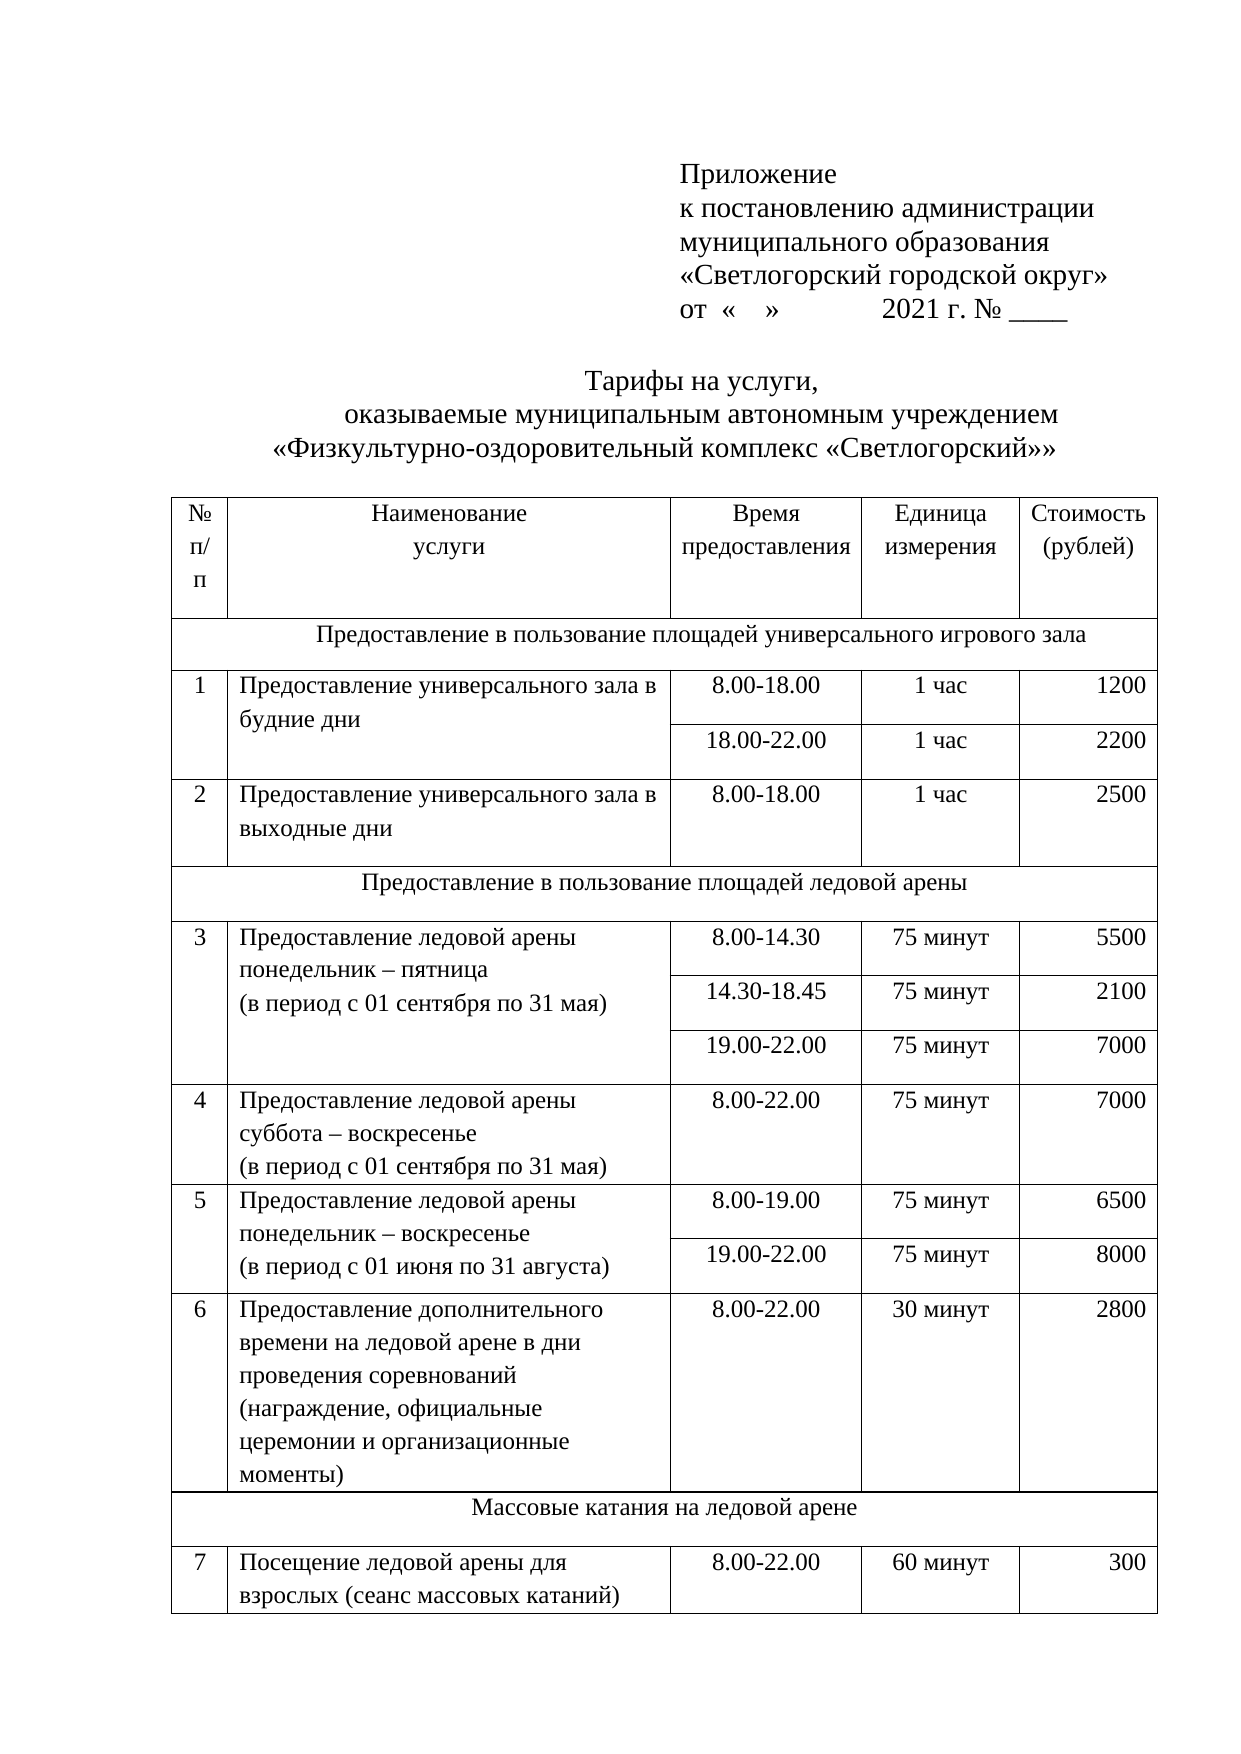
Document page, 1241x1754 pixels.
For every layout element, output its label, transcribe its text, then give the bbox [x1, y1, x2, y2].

table_cell 7 [172, 1547, 227, 1612]
table_header Единица измерения [862, 498, 1019, 618]
table_cell 1 час [862, 780, 1019, 866]
table_cell 1 час [862, 725, 1019, 778]
text от « » 2021 г. № ____ [679, 291, 1152, 324]
table_cell Массовые катания на ледовой арене [172, 1493, 1157, 1546]
table_cell 8.00-22.00 [671, 1294, 861, 1491]
table_cell Предоставление универсального зала в выходные дни [228, 780, 670, 866]
table_cell 18.00-22.00 [671, 725, 861, 778]
table_cell 8.00-18.00 [671, 671, 861, 724]
text Тарифы на услуги, [177, 363, 1152, 396]
table_cell Предоставление в пользование площадей универсального игрового зала [172, 619, 1157, 669]
table_cell 1 час [862, 671, 1019, 724]
table_header Стоимость (рублей) [1020, 498, 1157, 618]
table_cell 7000 [1020, 1031, 1157, 1084]
table_cell 5500 [1020, 922, 1157, 975]
table_cell 8.00-14.30 [671, 922, 861, 975]
table_cell Предоставление в пользование площадей ледовой арены [172, 867, 1157, 921]
table_cell 75 минут [862, 1085, 1019, 1184]
table_cell Посещение ледовой арены для взрослых (сеанс массовых катаний) [228, 1547, 670, 1612]
table_cell 75 минут [862, 922, 1019, 975]
table_cell 8000 [1020, 1239, 1157, 1293]
table_cell 14.30-18.45 [671, 976, 861, 1029]
table_cell Предоставление ледовой арены понедельник – пятница (в период с 01 сентября по 31 мая) [228, 922, 670, 1084]
table_cell 300 [1020, 1547, 1157, 1612]
text Приложение [679, 157, 1152, 190]
table_cell 75 минут [862, 976, 1019, 1029]
table_header Наименование услуги [228, 498, 670, 618]
table_header № п/п [172, 498, 227, 618]
table_cell 19.00-22.00 [671, 1239, 861, 1293]
table_cell Предоставление ледовой арены суббота – воскресенье (в период с 01 сентября по 31 мая) [228, 1085, 670, 1184]
table_header Время предоставления [671, 498, 861, 618]
table_cell 2500 [1020, 780, 1157, 866]
text к постановлению администрации муниципального образования «Светлогорский городской округ» [679, 190, 1152, 291]
table_cell 2200 [1020, 725, 1157, 778]
table_cell 8.00-22.00 [671, 1547, 861, 1612]
table_cell 6500 [1020, 1185, 1157, 1238]
table_cell 1 [172, 671, 227, 778]
table_cell 8.00-18.00 [671, 780, 861, 866]
table_cell 30 минут [862, 1294, 1019, 1491]
table_cell 8.00-19.00 [671, 1185, 861, 1238]
table_cell Предоставление ледовой арены понедельник – воскресенье (в период с 01 июня по 31 августа) [228, 1185, 670, 1293]
table_cell 5 [172, 1185, 227, 1293]
table_cell 7000 [1020, 1085, 1157, 1184]
text оказываемые муниципальным автономным учреждением «Физкультурно-оздоровительный комплекс «Светлогорский»» [177, 396, 1152, 463]
table_cell 8.00-22.00 [671, 1085, 861, 1184]
table_cell Предоставление дополнительного времени на ледовой арене в дни проведения соревнований (награждение, официальные церемонии и организационные моменты) [228, 1294, 670, 1491]
table_cell 2800 [1020, 1294, 1157, 1491]
table_cell 4 [172, 1085, 227, 1184]
table_cell 19.00-22.00 [671, 1031, 861, 1084]
table_cell 2 [172, 780, 227, 866]
table_cell Предоставление универсального зала в будние дни [228, 671, 670, 778]
table_cell 75 минут [862, 1185, 1019, 1238]
table_cell 75 минут [862, 1239, 1019, 1293]
table_cell 60 минут [862, 1547, 1019, 1612]
table_cell 1200 [1020, 671, 1157, 724]
table_cell 6 [172, 1294, 227, 1491]
table_cell 2100 [1020, 976, 1157, 1029]
table_cell 75 минут [862, 1031, 1019, 1084]
table_cell 3 [172, 922, 227, 1084]
